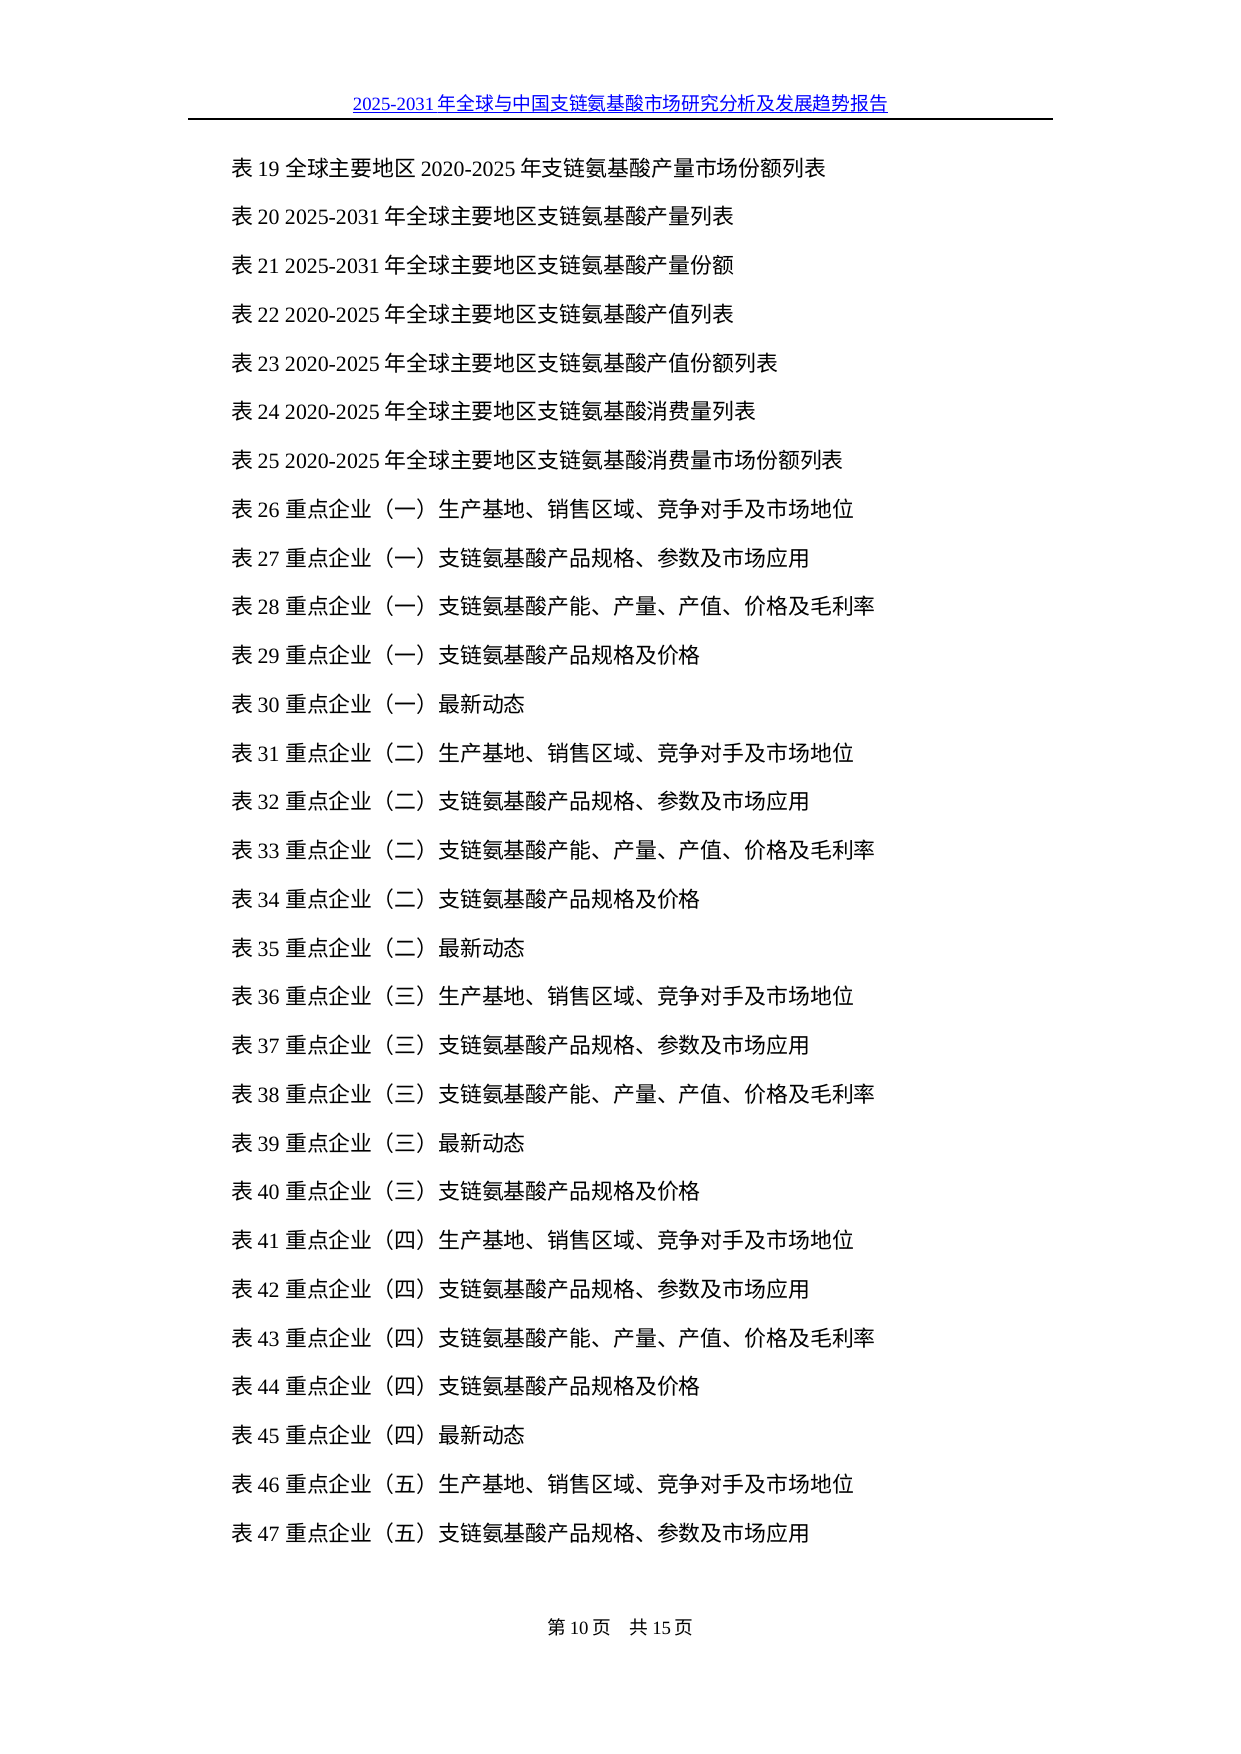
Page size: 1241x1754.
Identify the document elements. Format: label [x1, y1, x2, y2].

text [187, 150, 1053, 1548]
